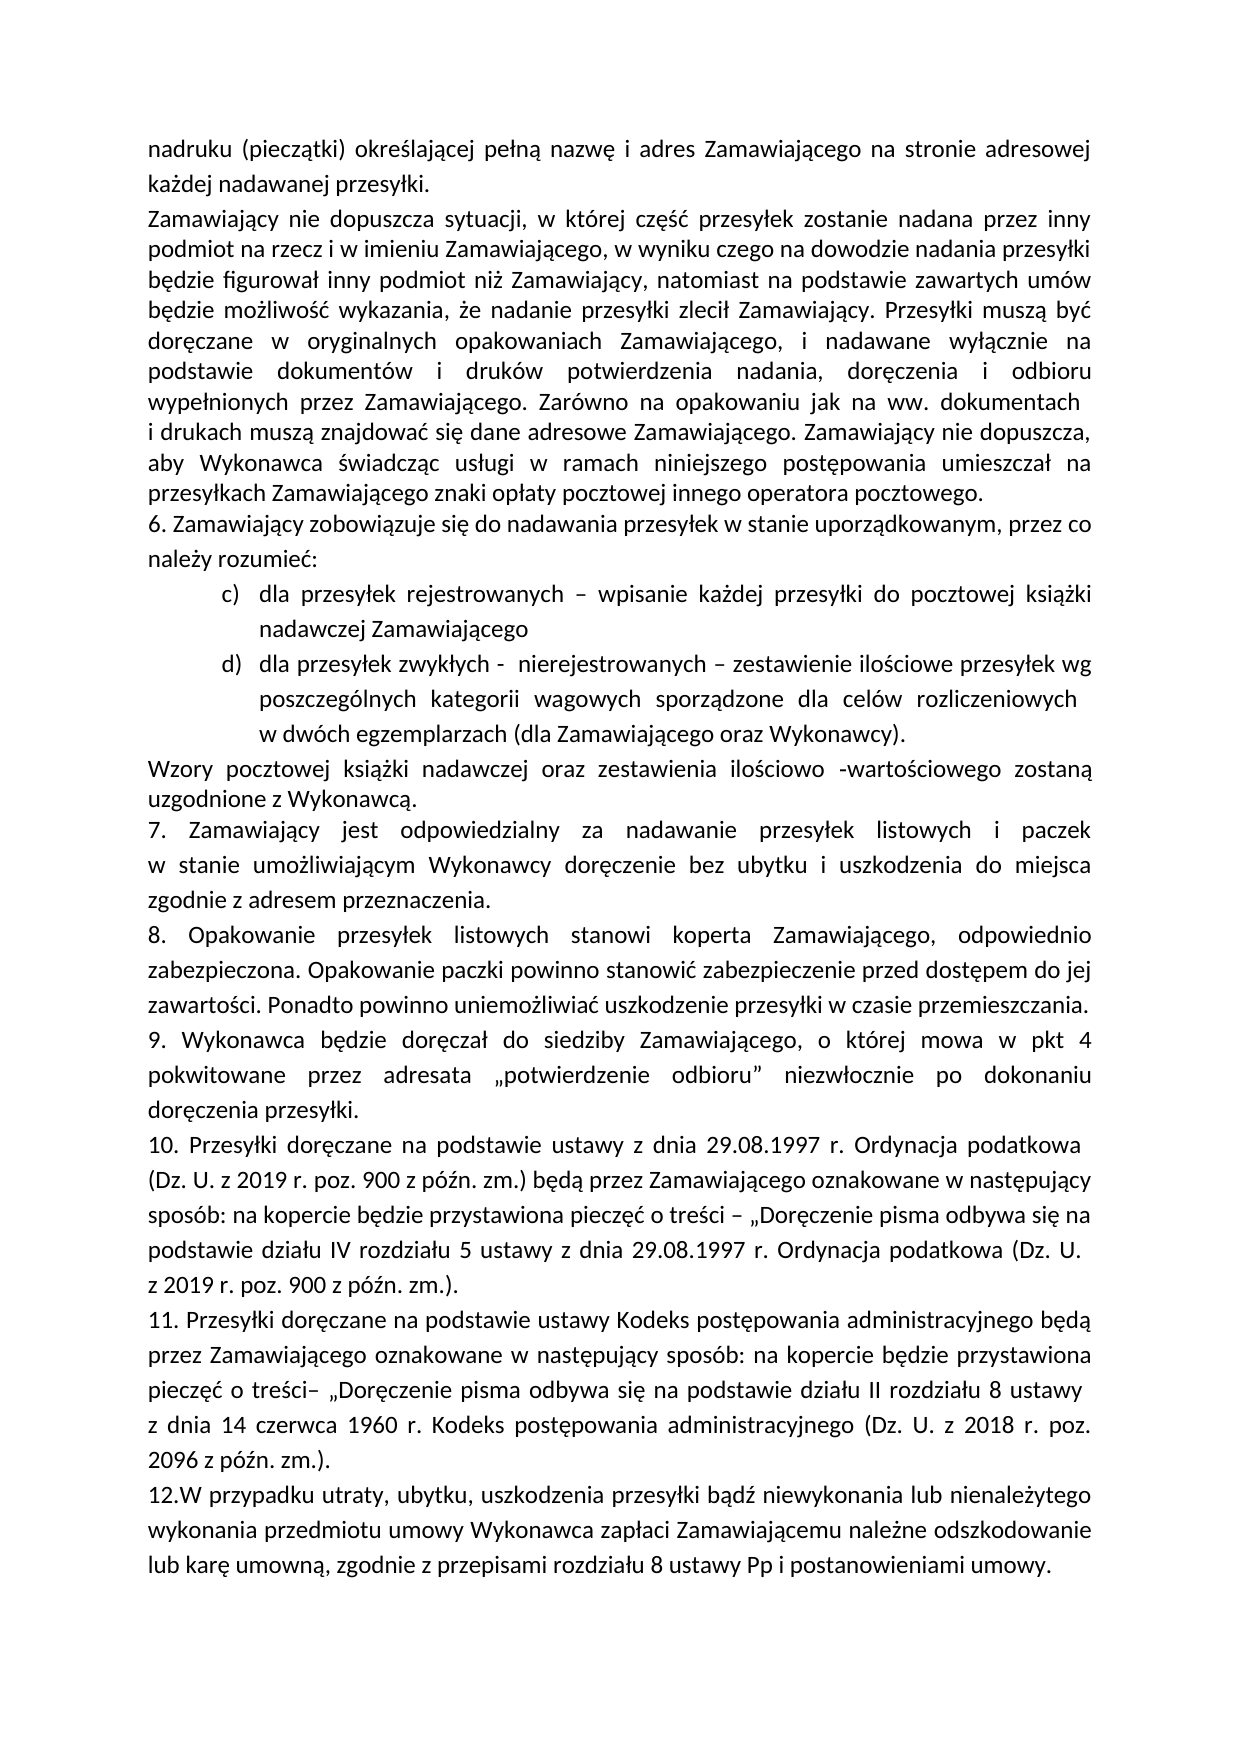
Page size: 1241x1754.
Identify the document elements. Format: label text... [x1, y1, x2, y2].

list dla przesyłek rejestrowanych – wpisanie każdej przesyłki do pocztowej książki nadawczej Zamawiającego [221, 578, 1093, 644]
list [148, 133, 1093, 198]
list W przypadku utraty, ubytku, uszkodzenia przesyłki bądź niewykonania lub nienależytego wykonania przedmiotu umowy Wykonawca zapłaci Zamawiającemu należne odszkodowanie lub karę umowną, zgodnie z przepisami rozdziału 8 ustawy Pp i postanowieniami umowy. [148, 1479, 1093, 1580]
text Wzory pocztowej książki nadawczej oraz zestawienia ilościowo ‐wartościowego zostaną uzgodnione z Wykonawcą. [148, 753, 1093, 814]
list Przesyłki doręczane na podstawie ustawy Kodeks postępowania administracyjnego będą przez Zamawiającego oznakowane w następujący sposób: na kopercie będzie przystawiona pieczęć o treści– „Doręczenie pisma odbywa się na podstawie działu II rozdziału 8 ustawy z dnia 14 czerwca 1960 r. Kodeks postępowania administracyjnego (Dz. U. z 2018 r. poz. 2096 z późn. zm.). [148, 1304, 1093, 1475]
list dla przesyłek zwykłych - nierejestrowanych – zestawienie ilościowe przesyłek wg poszczególnych kategorii wagowych sporządzone dla celów rozliczeniowych w dwóch egzemplarzach (dla Zamawiającego oraz Wykonawcy). [221, 648, 1093, 749]
list Wykonawca będzie doręczał do siedziby Zamawiającego, o której mowa w pkt 4 pokwitowane przez adresata „potwierdzenie odbioru” niezwłocznie po dokonaniu doręczenia przesyłki. [148, 1024, 1093, 1125]
list Zamawiający zobowiązuje się do nadawania przesyłek w stanie uporządkowanym, przez co należy rozumieć: [148, 508, 1093, 574]
text Zamawiający nie dopuszcza sytuacji, w której część przesyłek zostanie nadana przez inny podmiot na rzecz i w imieniu Zamawiającego, w wyniku czego na dowodzie nadania przesyłki będzie figurował inny podmiot niż Zamawiający, natomiast na podstawie zawartych umów będzie możliwość wykazania, że nadanie przesyłki zlecił Zamawiający. Przesyłki muszą być doręczane w oryginalnych opakowaniach Zamawiającego, i nadawane wyłącznie na podstawie dokumentów i druków potwierdzenia nadania, doręczenia i odbioru wypełnionych przez Zamawiającego. Zarówno na opakowaniu jak na ww. dokumentach i drukach muszą znajdować się dane adresowe Zamawiającego. Zamawiający nie dopuszcza, aby Wykonawca świadcząc usługi w ramach niniejszego postępowania umieszczał na przesyłkach Zamawiającego znaki opłaty pocztowej innego operatora pocztowego. [148, 203, 1093, 508]
list Zamawiający jest odpowiedzialny za nadawanie przesyłek listowych i paczek w stanie umożliwiającym Wykonawcy doręczenie bez ubytku i uszkodzenia do miejsca zgodnie z adresem przeznaczenia. [148, 814, 1093, 915]
list Opakowanie przesyłek listowych stanowi koperta Zamawiającego, odpowiednio zabezpieczona. Opakowanie paczki powinno stanowić zabezpieczenie przed dostępem do jej zawartości. Ponadto powinno uniemożliwiać uszkodzenie przesyłki w czasie przemieszczania. [148, 919, 1093, 1020]
list Przesyłki doręczane na podstawie ustawy z dnia 29.08.1997 r. Ordynacja podatkowa (Dz. U. z 2019 r. poz. 900 z późn. zm.) będą przez Zamawiającego oznakowane w następujący sposób: na kopercie będzie przystawiona pieczęć o treści – „Doręczenie pisma odbywa się na podstawie działu IV rozdziału 5 ustawy z dnia 29.08.1997 r. Ordynacja podatkowa (Dz. U. z 2019 r. poz. 900 z późn. zm.). [148, 1129, 1093, 1300]
